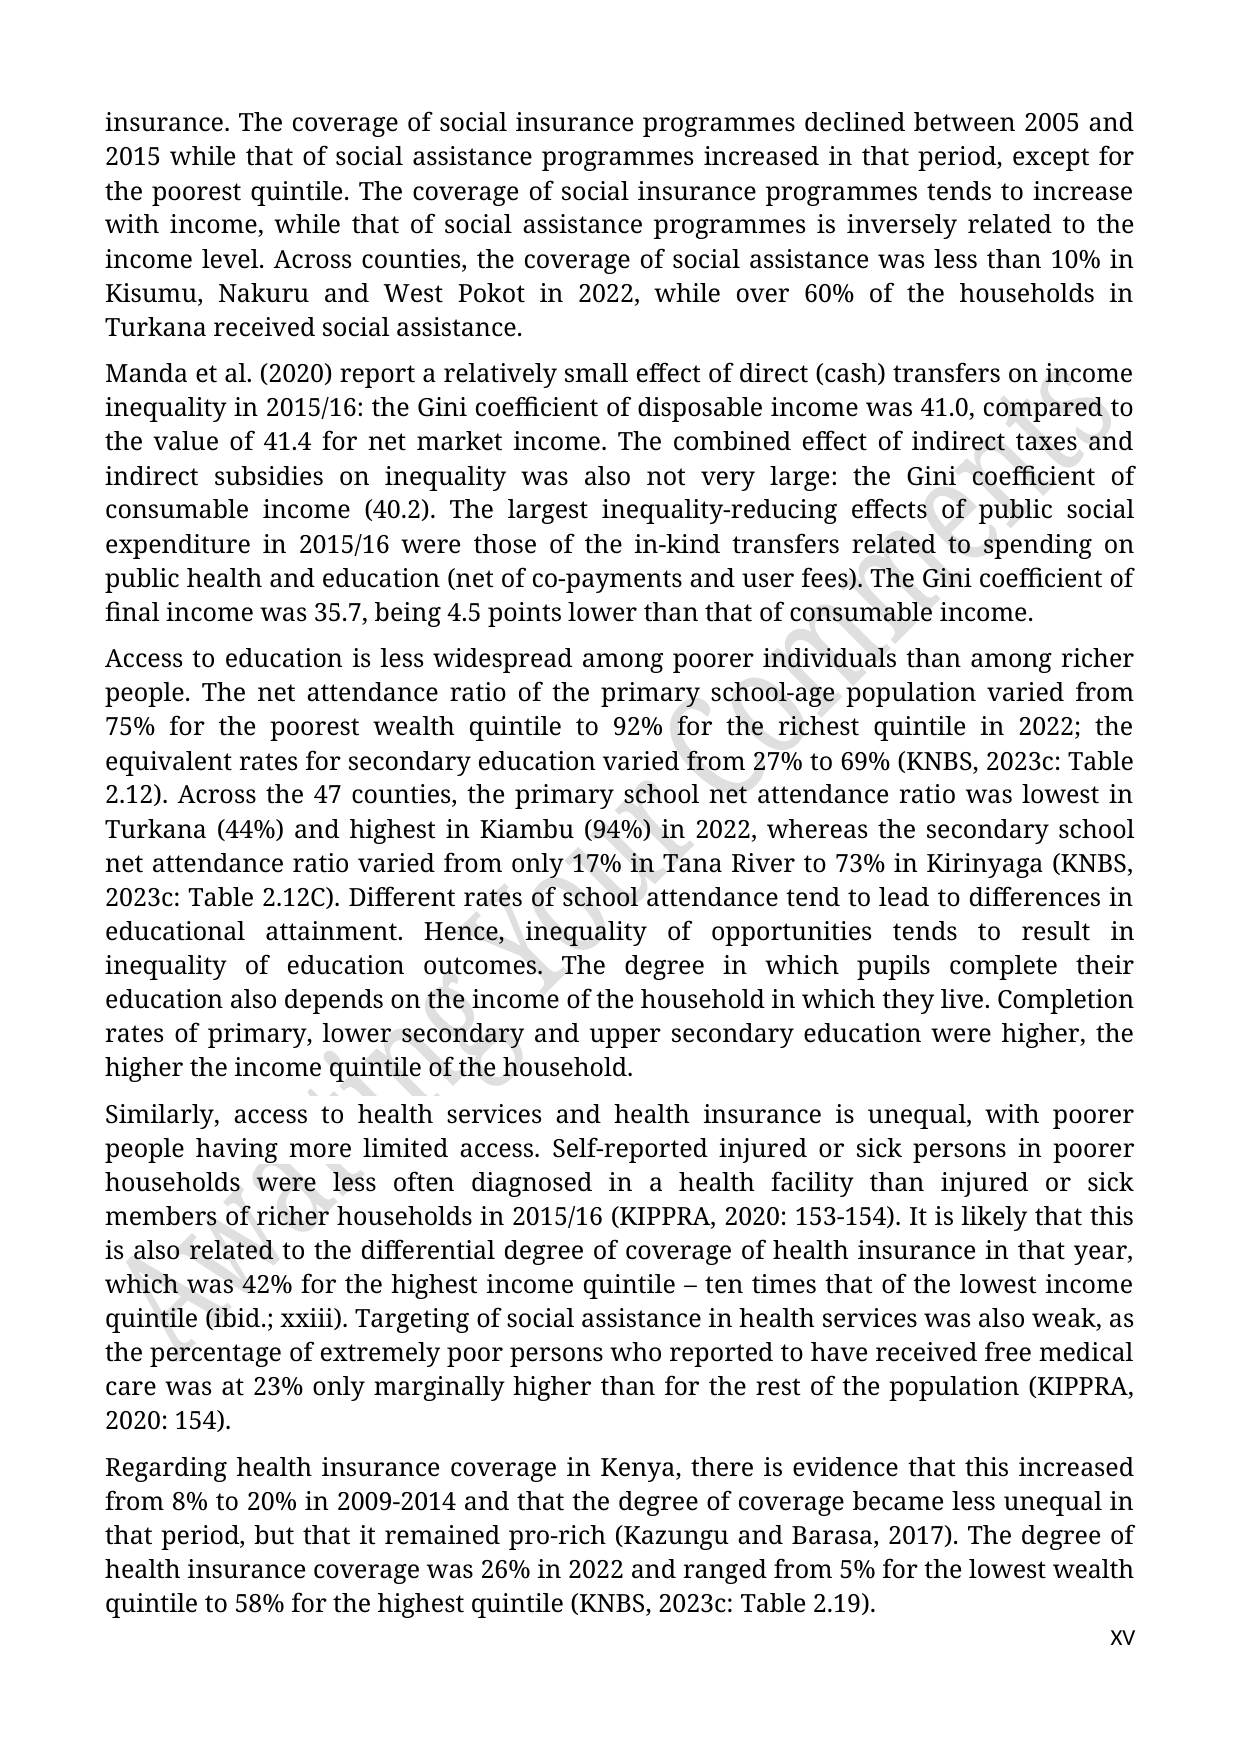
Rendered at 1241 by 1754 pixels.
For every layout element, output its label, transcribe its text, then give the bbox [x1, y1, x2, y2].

text Manda et al. (2020) report a relatively small effect of direct (cash) transfers on income inequality in 2015/16: the Gini coefficient of disposable income was 41.0, compared to the value of 41.4 for net market income. The combined effect of indirect taxes and indirect subsidies on inequality was also not very large: the Gini coefficient of consumable income (40.2). The largest inequality-reducing effects of public social expenditure in 2015/16 were those of the in-kind transfers related to spending on public health and education (net of co-payments and user fees). The Gini coefficient of final income was 35.7, being 4.5 points lower than that of consumable income. [105, 356, 1135, 628]
text Access to education is less widespread among poorer individuals than among richer people. The net attendance ratio of the primary school-age population varied from 75% for the poorest wealth quintile to 92% for the richest quintile in 2022; the equivalent rates for secondary education varied from 27% to 69% (KNBS, 2023c: Table 2.12). Across the 47 counties, the primary school net attendance ratio was lowest in Turkana (44%) and highest in Kiambu (94%) in 2022, whereas the secondary school net attendance ratio varied from only 17% in Tana River to 73% in Kirinyaga (KNBS, 2023c: Table 2.12C). Different rates of school attendance tend to lead to differences in educational attainment. Hence, inequality of opportunities tends to result in inequality of education outcomes. The degree in which pupils complete their education also depends on the income of the household in which they live. Completion rates of primary, lower secondary and upper secondary education were higher, the higher the income quintile of the household. [105, 641, 1135, 1084]
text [105, 105, 1135, 343]
text Similarly, access to health services and health insurance is unequal, with poorer people having more limited access. Self-reported injured or sick persons in poorer households were less often diagnosed in a health facility than injured or sick members of richer households in 2015/16 (KIPPRA, 2020: 153-154). It is likely that this is also related to the differential degree of coverage of health insurance in that year, which was 42% for the highest income quintile – ten times that of the lowest income quintile (ibid.; xxiii). Targeting of social assistance in health services was also weak, as the percentage of extremely poor persons who reported to have received free medical care was at 23% only marginally higher than for the rest of the population (KIPPRA, 2020: 154). [105, 1130, 1135, 1437]
text Regarding health insurance coverage in Kenya, there is evidence that this increased from 8% to 20% in 2009-2014 and that the degree of coverage became less unequal in that period, but that it remained pro-rich (Kazungu and Barasa, 2017). The degree of health insurance coverage was 26% in 2022 and ranged from 5% for the lowest wealth quintile to 58% for the highest quintile (KNBS, 2023c: Table 2.19). [105, 1449, 1135, 1620]
